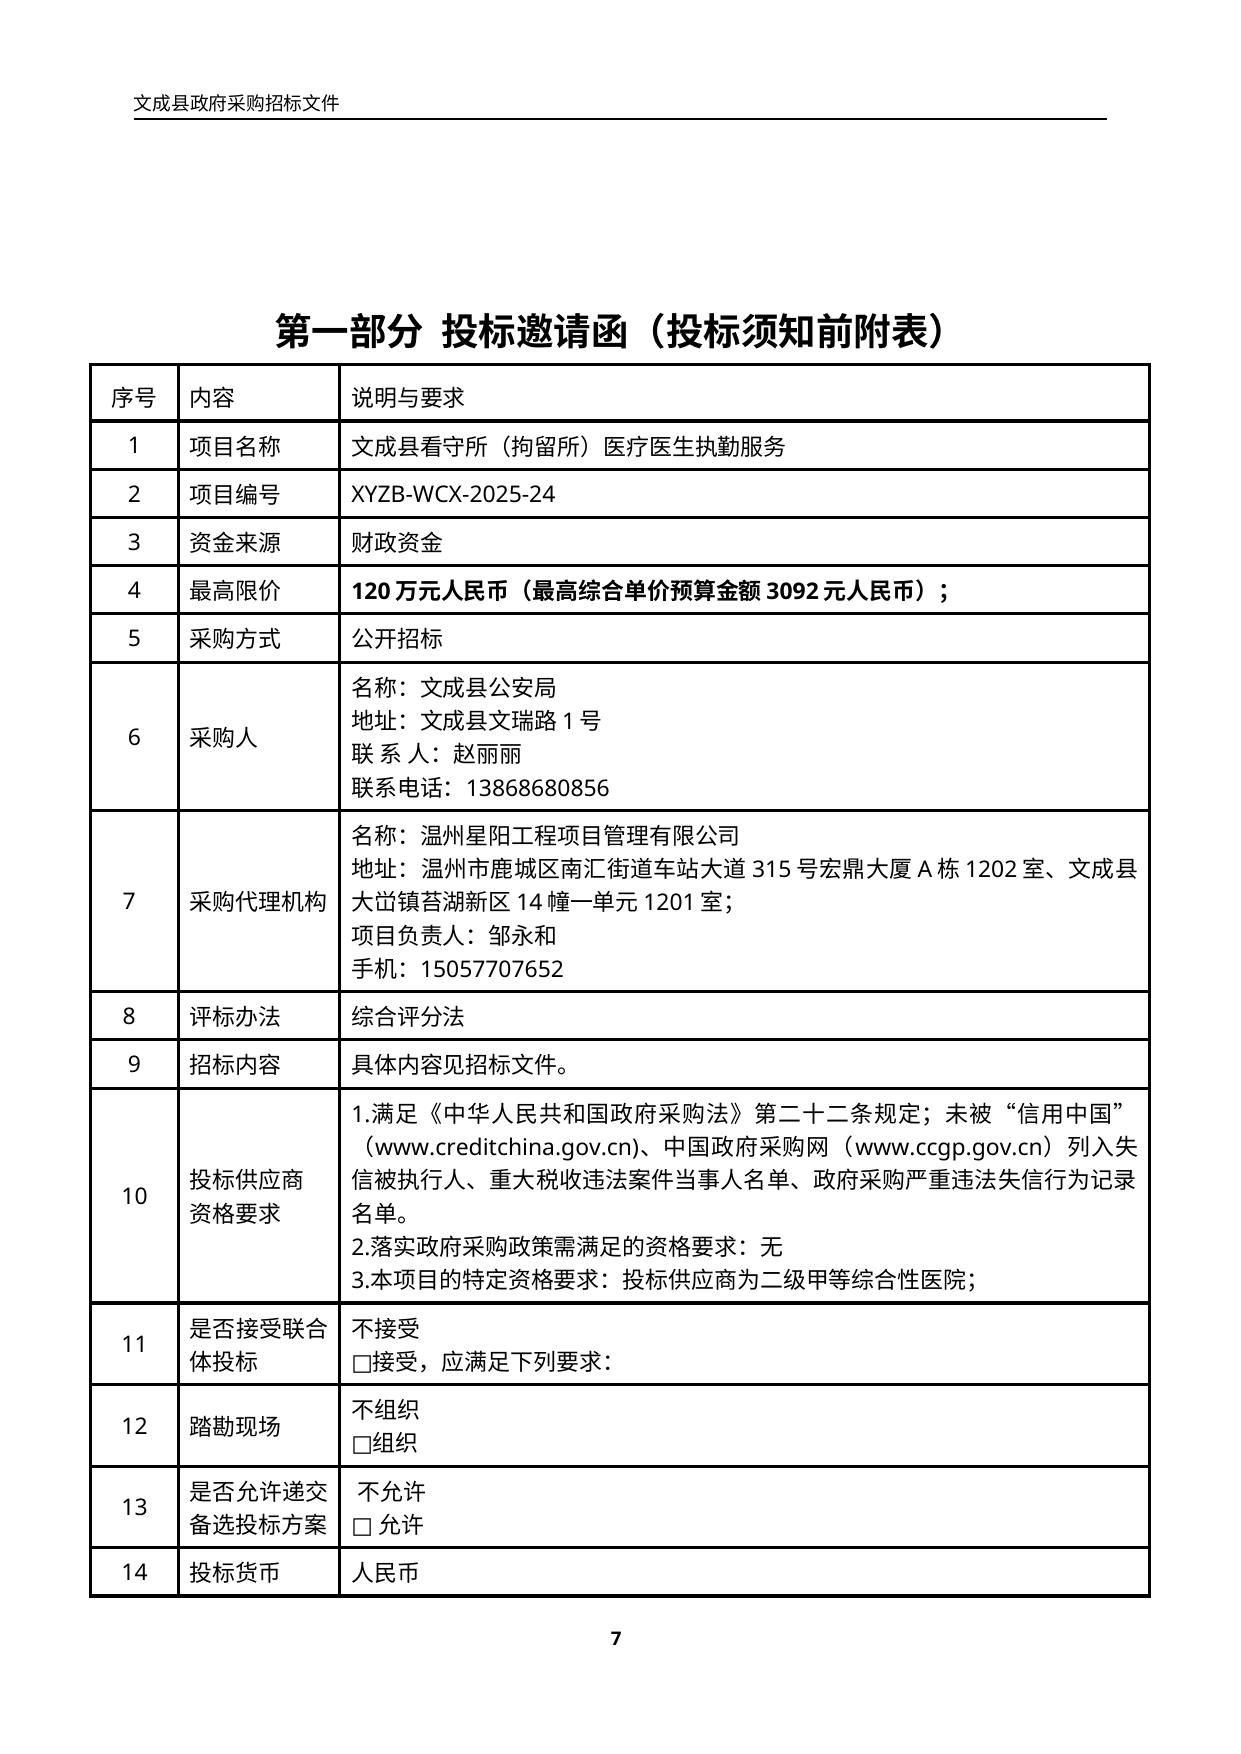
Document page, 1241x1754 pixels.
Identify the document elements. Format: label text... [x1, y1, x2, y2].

table_cell 人民币 [341, 1549, 1148, 1594]
table_header 序号 [92, 366, 177, 419]
table_cell 6 [92, 664, 177, 809]
table_cell XYZB-WCX-2025-24 [341, 471, 1148, 516]
table_header 说明与要求 [341, 366, 1148, 419]
table_cell 评标办法 [180, 993, 338, 1038]
table_cell 14 [92, 1549, 177, 1594]
table_cell 不组织 □组织 [341, 1386, 1148, 1464]
table_cell 12 [92, 1386, 177, 1464]
table_header 内容 [180, 366, 338, 419]
table_cell 11 [92, 1305, 177, 1383]
table_cell 采购人 [180, 664, 338, 809]
table_cell 7 [92, 812, 177, 990]
title 第一部分 投标邀请函（投标须知前附表） [133, 302, 1107, 356]
table_cell 名称：文成县公安局 地址：文成县文瑞路1号 联 系 人：赵丽丽 联系电话：13868680856 [341, 664, 1148, 809]
table_cell 是否接受联合体投标 [180, 1305, 338, 1383]
table_cell 5 [92, 615, 177, 661]
table_cell 是否允许递交备选投标方案 [180, 1468, 338, 1546]
table_cell 120万元人民币（最高综合单价预算金额3092元人民币）； [341, 567, 1148, 612]
table_cell 采购代理机构 [180, 812, 338, 990]
table_cell 综合评分法 [341, 993, 1148, 1038]
table_cell 4 [92, 567, 177, 612]
table_cell 踏勘现场 [180, 1386, 338, 1464]
table_cell 不允许 □ 允许 [341, 1468, 1148, 1546]
table_cell 不接受 □接受，应满足下列要求： [341, 1305, 1148, 1383]
table_cell 项目名称 [180, 423, 338, 467]
table_cell 文成县看守所（拘留所）医疗医生执勤服务 [341, 423, 1148, 467]
table_cell 具体内容见招标文件。 [341, 1041, 1148, 1087]
table_cell 3 [92, 519, 177, 564]
table_cell 项目编号 [180, 471, 338, 516]
table_cell 财政资金 [341, 519, 1148, 564]
table_cell 采购方式 [180, 615, 338, 661]
table_cell 招标内容 [180, 1041, 338, 1087]
table_cell 1 [92, 423, 177, 467]
table_cell 名称：温州星阳工程项目管理有限公司 地址：温州市鹿城区南汇街道车站大道315号宏鼎大厦A栋1202室、文成县大峃镇苔湖新区14幢一单元1201室； 项目负责人：邹永和 手机：15057707652 [341, 812, 1148, 990]
table_cell 13 [92, 1468, 177, 1546]
table_cell 10 [92, 1090, 177, 1301]
table_cell 1.满足《中华人民共和国政府采购法》第二十二条规定；未被“信用中国”（www.creditchina.gov.cn)、中国政府采购网（www.ccgp.gov.cn）列入失信被执行人、重大税收违法案件当事人名单、政府采购严重违法失信行为记录名单。 2.落实政府采购政策需满足的资格要求：无 3.本项目的特定资格要求：投标供应商为二级甲等综合性医院； [341, 1090, 1148, 1301]
table_cell 8 [92, 993, 177, 1038]
table_cell 最高限价 [180, 567, 338, 612]
table_cell 9 [92, 1041, 177, 1087]
table_cell 资金来源 [180, 519, 338, 564]
table_cell 2 [92, 471, 177, 516]
table_cell 投标供应商 资格要求 [180, 1090, 338, 1301]
table_cell 投标货币 [180, 1549, 338, 1594]
table_cell 公开招标 [341, 615, 1148, 661]
